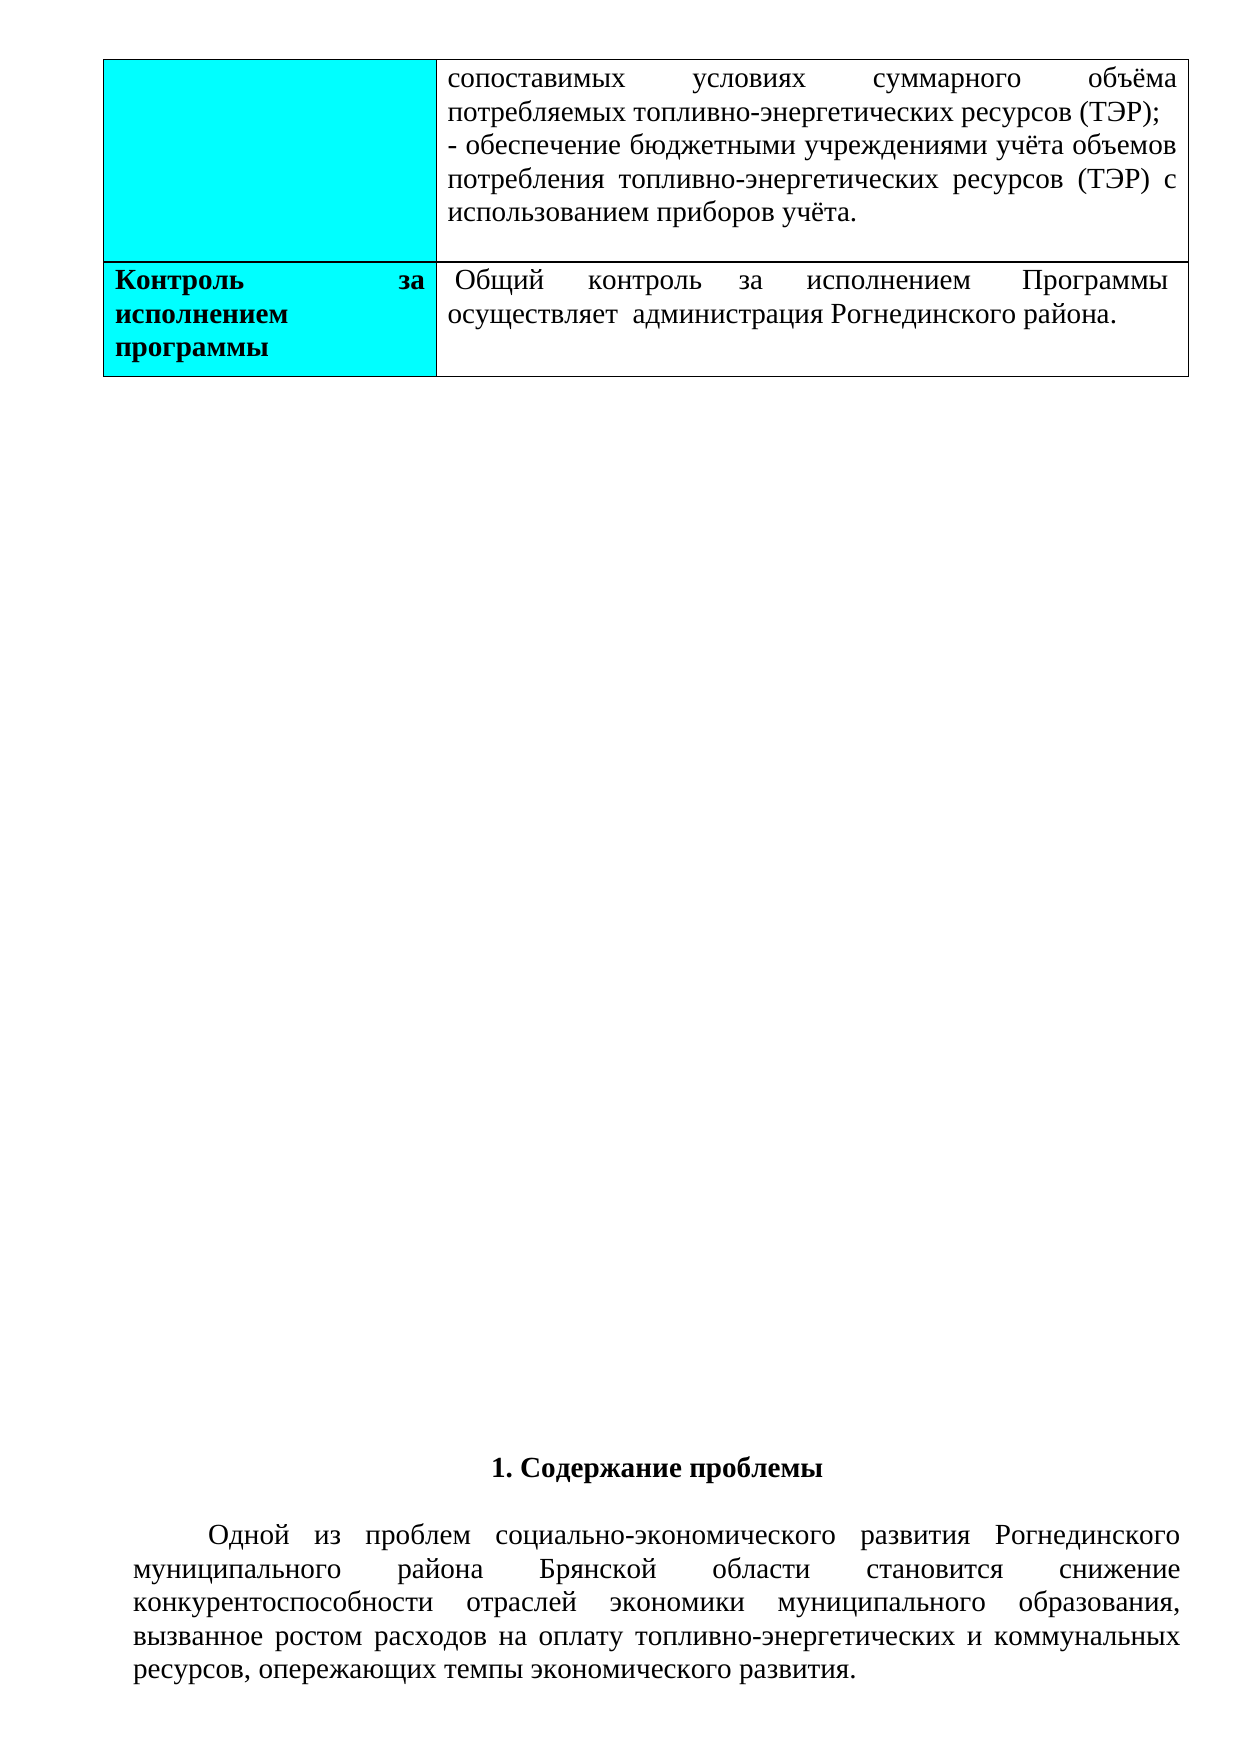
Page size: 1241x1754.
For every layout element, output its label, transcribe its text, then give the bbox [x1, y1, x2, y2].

table_cell Контроль за исполнением программы [104, 263, 436, 376]
text Одной из проблем социально-экономического развития Рогнединского муниципального района Брянской области становится снижение конкурентоспособности отраслей экономики муниципального образования, вызванное ростом расходов на оплату топливно-энергетических и коммунальных ресурсов, опережающих темпы экономического развития. [133, 1517, 1181, 1685]
table_cell Общий контроль за исполнением Программы осуществляет администрация Рогнединского района. [437, 263, 1188, 376]
text 1. Содержание проблемы [133, 1450, 1181, 1484]
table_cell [104, 60, 436, 261]
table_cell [437, 60, 1188, 261]
